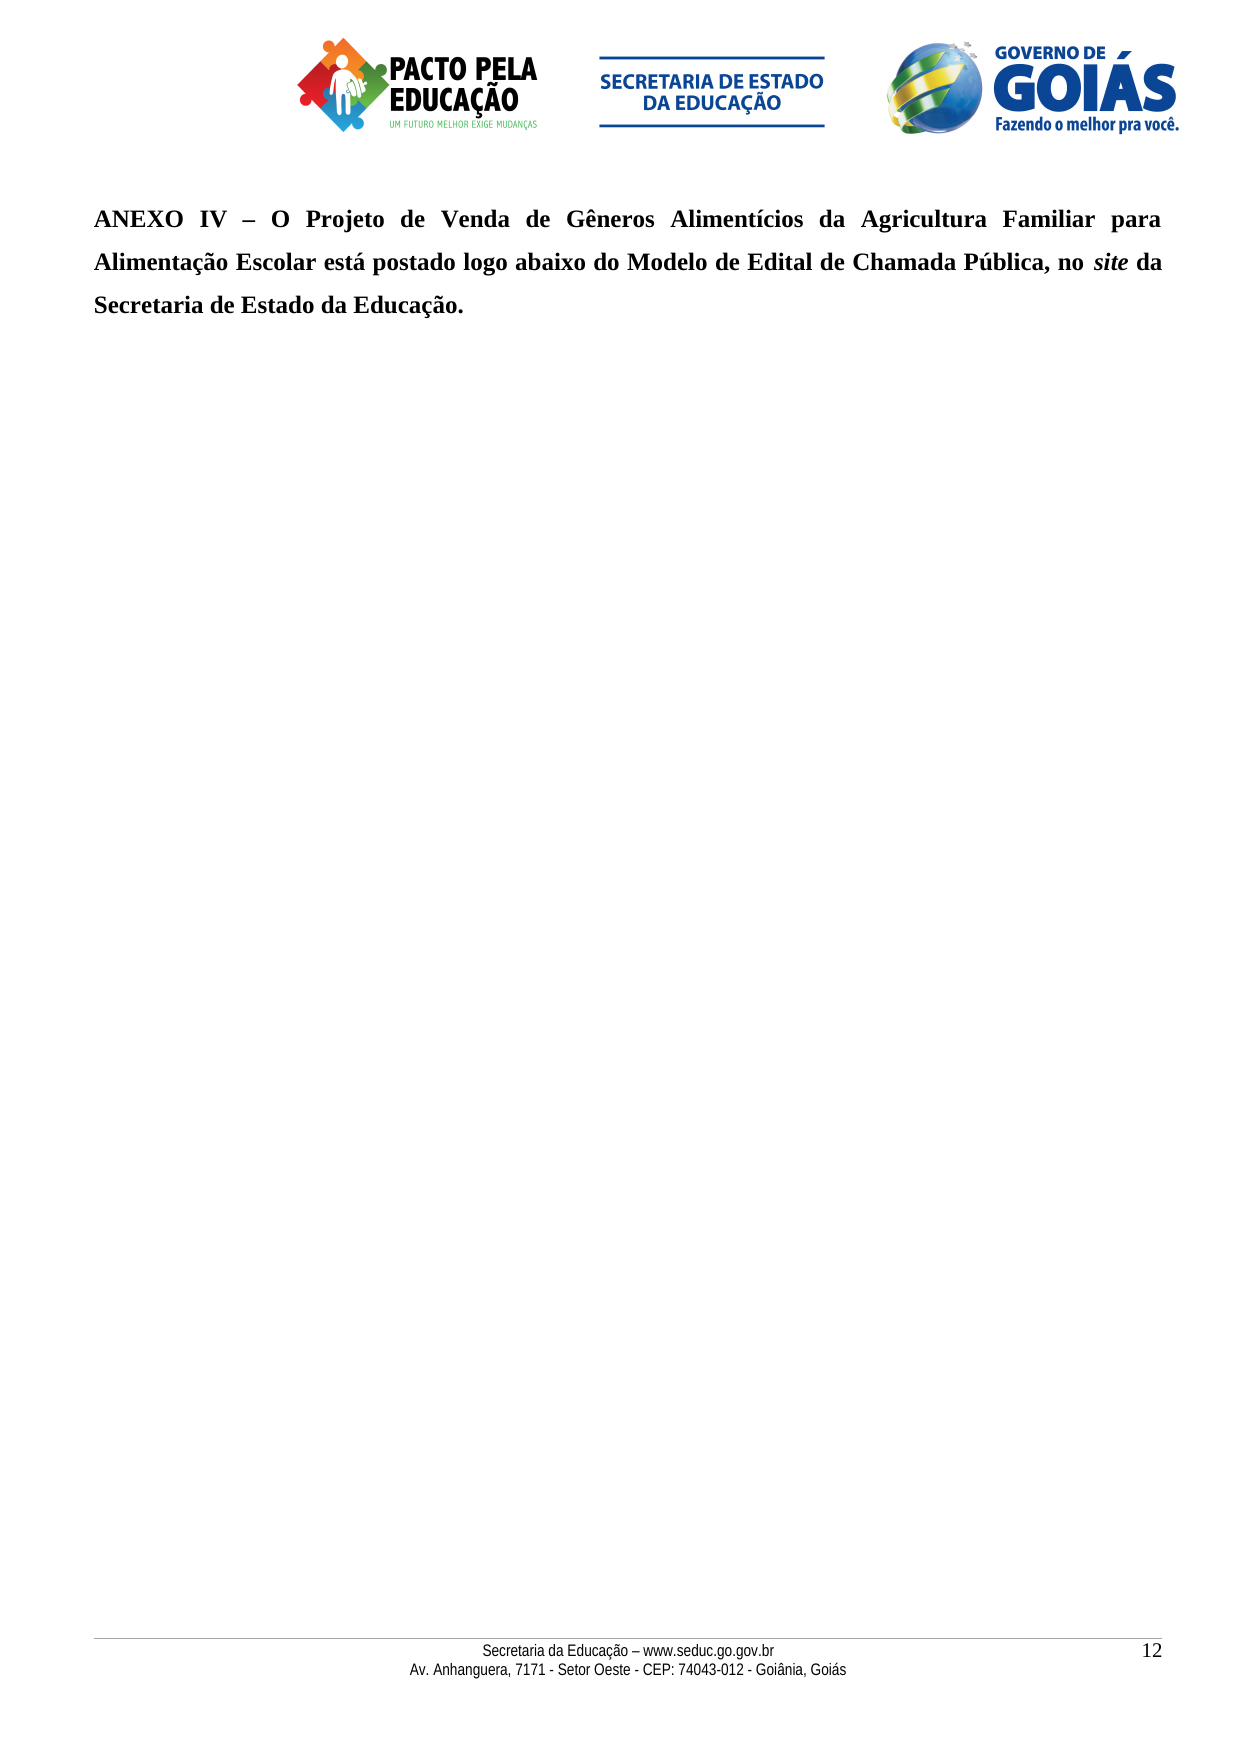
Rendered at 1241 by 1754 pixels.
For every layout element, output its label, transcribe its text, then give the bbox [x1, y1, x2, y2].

picture [288, 33, 1186, 143]
text ANEXO IV – O Projeto de Venda de Gêneros Alimentícios da Agricultura Familiar para Alimentação Escolar está postado logo abaixo do Modelo de Edital de Chamada Pública, no site da Secretaria de Estado da Educação. [94, 204, 1162, 319]
